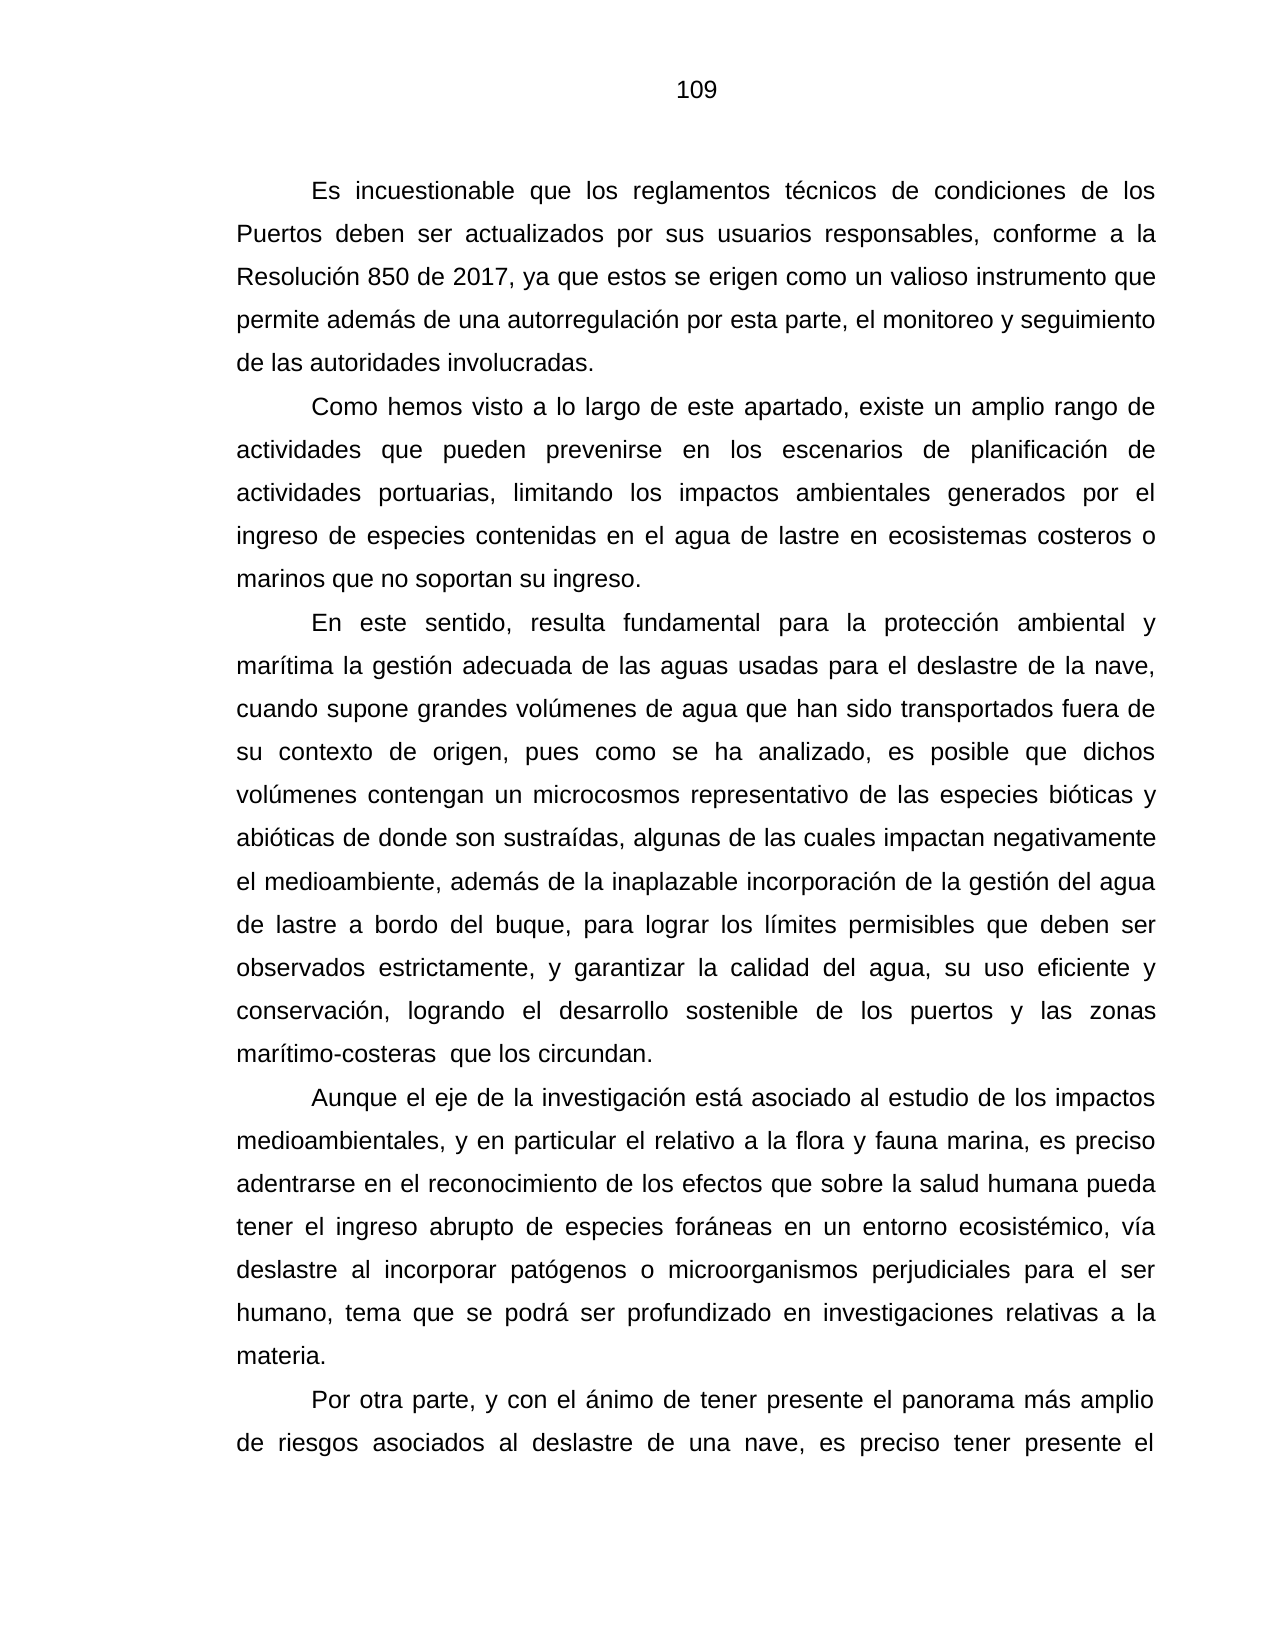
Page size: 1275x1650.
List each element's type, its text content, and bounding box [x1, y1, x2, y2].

text Por otra parte, y con el ánimo de tener presente el panorama más amplio de riesgos asociados al deslastre de una nave, es preciso tener presente el [236, 1385, 1156, 1457]
text Es incuestionable que los reglamentos técnicos de condiciones de los Puertos deben ser actualizados por sus usuarios responsables, conforme a la Resolución 850 de 2017, ya que estos se erigen como un valioso instrumento que permite además de una autorregulación por esta parte, el monitoreo y seguimiento de las autoridades involucradas. [236, 176, 1157, 377]
text Aunque el eje de la investigación está asociado al estudio de los impactos medioambientales, y en particular el relativo a la flora y fauna marina, es preciso adentrarse en el reconocimiento de los efectos que sobre la salud humana pueda tener el ingreso abrupto de especies foráneas en un entorno ecosistémico, vía deslastre al incorporar patógenos o microorganismos perjudiciales para el ser humano, tema que se podrá ser profundizado en investigaciones relativas a la materia. [236, 1083, 1157, 1370]
text En este sentido, resulta fundamental para la protección ambiental y marítima la gestión adecuada de las aguas usadas para el deslastre de la nave, cuando supone grandes volúmenes de agua que han sido transportados fuera de su contexto de origen, pues como se ha analizado, es posible que dichos volúmenes contengan un microcosmos representativo de las especies bióticas y abióticas de donde son sustraídas, algunas de las cuales impactan negativamente el medioambiente, además de la inaplazable incorporación de la gestión del agua de lastre a bordo del buque, para lograr los límites permisibles que deben ser observados estrictamente, y garantizar la calidad del agua, su uso eficiente y conservación, logrando el desarrollo sostenible de los puertos y las zonas marítimo-costeras que los circundan. [236, 608, 1158, 1068]
text Como hemos visto a lo largo de este apartado, existe un amplio rango de actividades que pueden prevenirse en los escenarios de planificación de actividades portuarias, limitando los impactos ambientales generados por el ingreso de especies contenidas en el agua de lastre en ecosistemas costeros o marinos que no soportan su ingreso. [236, 392, 1157, 593]
